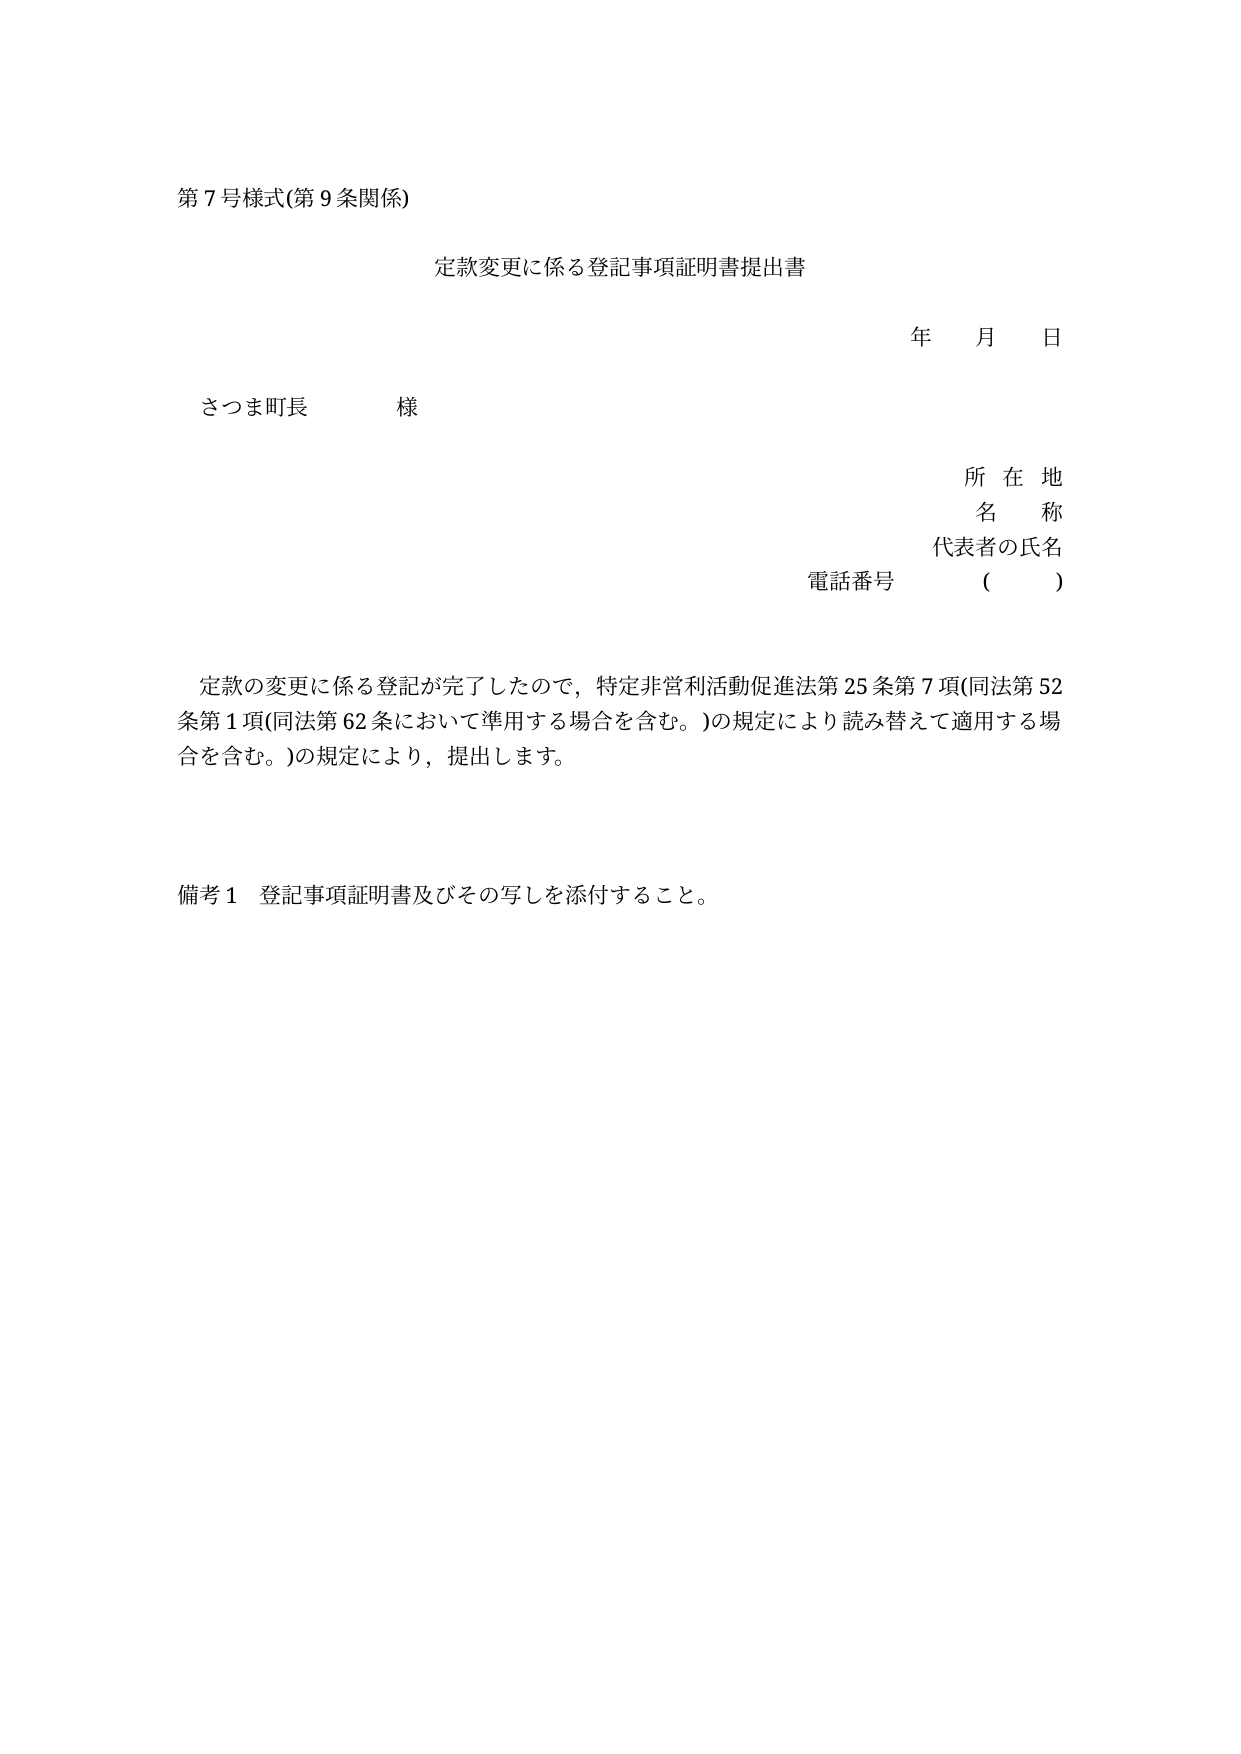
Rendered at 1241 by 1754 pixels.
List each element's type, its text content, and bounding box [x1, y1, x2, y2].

text 所在地 [177, 458, 1063, 493]
text 電話番号 ( ) [177, 563, 1063, 598]
text 年 月 日 [177, 319, 1063, 353]
text さつま町長 様 [177, 388, 1063, 423]
text 備考1 登記事項証明書及びその写しを添付すること。 [177, 877, 1063, 912]
text 定款の変更に係る登記が完了したので，特定非営利活動促進法第25条第7項(同法第52条第1項(同法第62条において準用する場合を含む。)の規定により読み替えて適用する場合を含む。)の規定により，提出します。 [177, 668, 1063, 772]
text 代表者の氏名 [177, 528, 1063, 563]
text 名称 [177, 493, 1063, 528]
text 第7号様式(第9条関係) [177, 179, 1063, 214]
text 定款変更に係る登記事項証明書提出書 [177, 249, 1063, 284]
